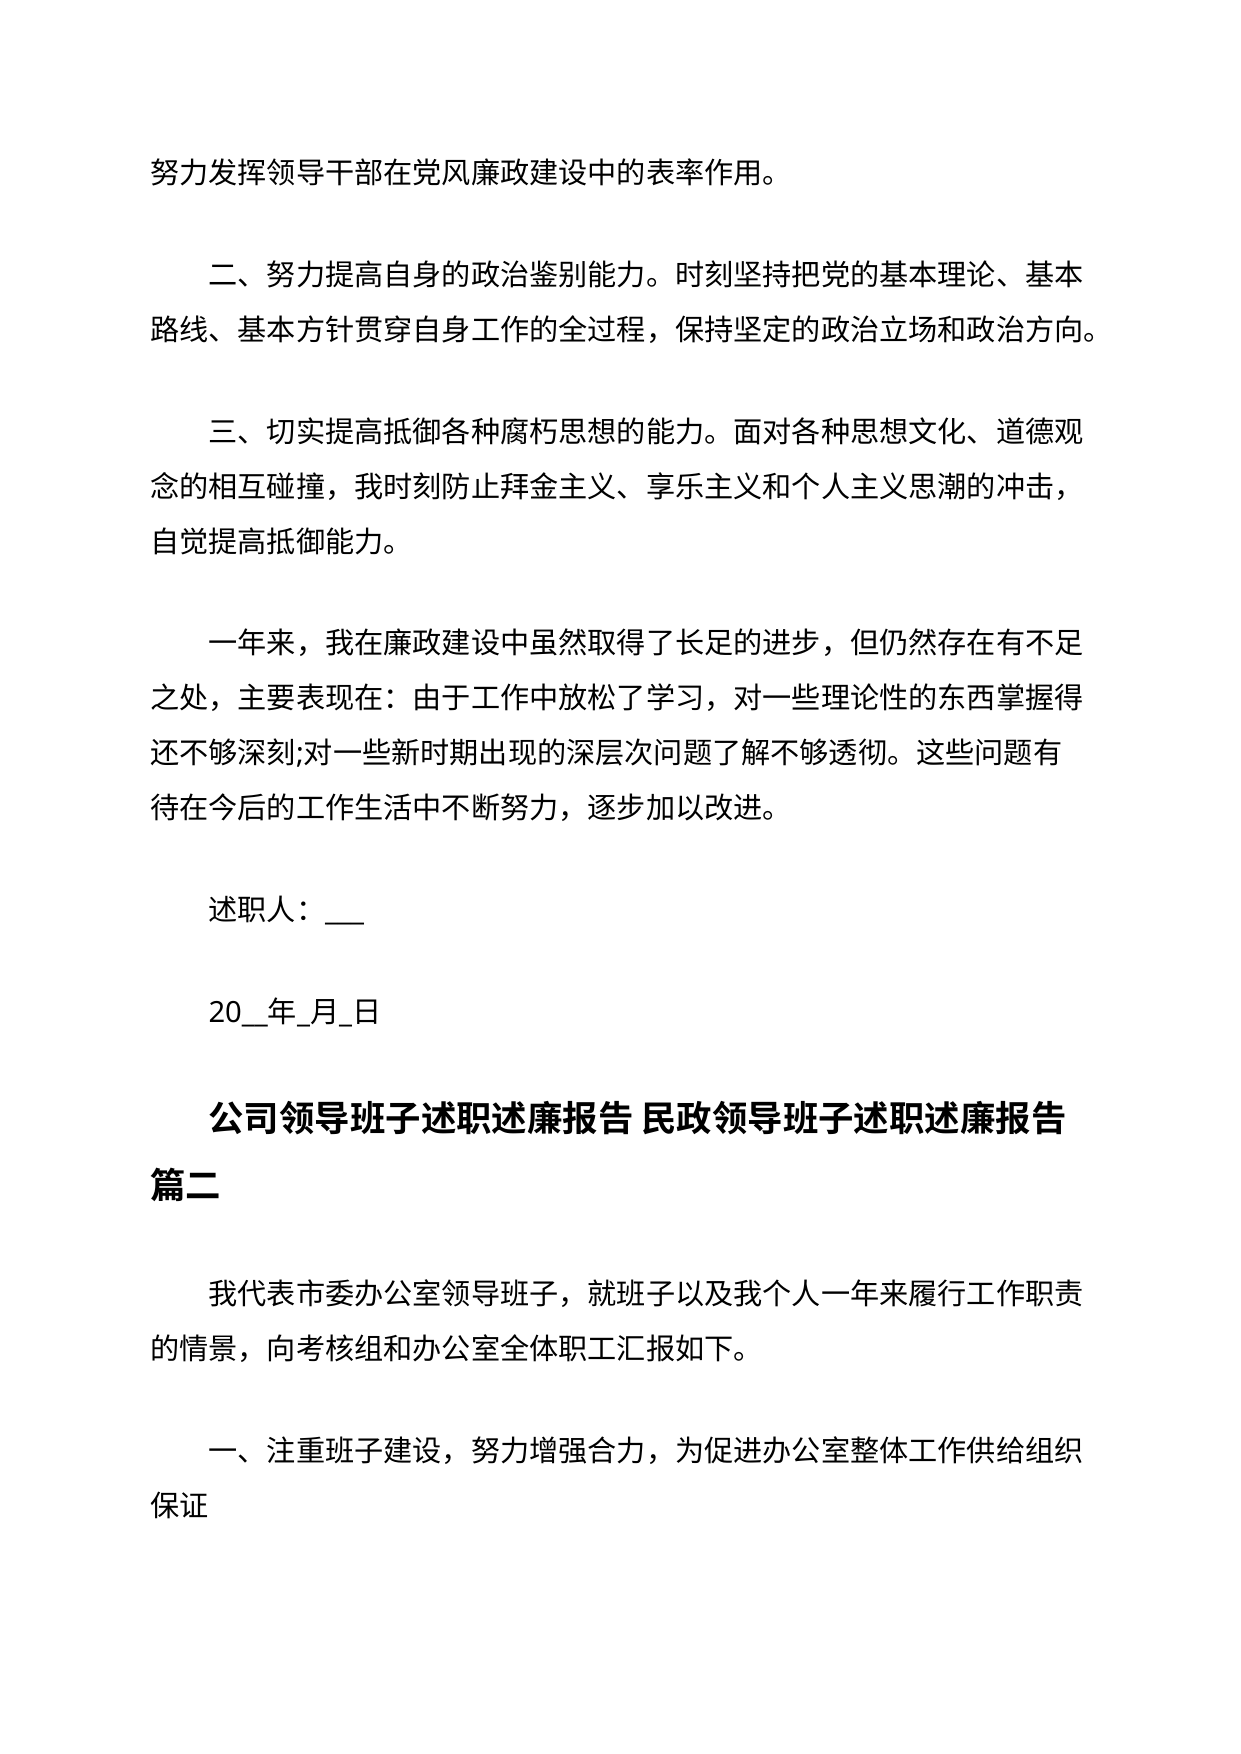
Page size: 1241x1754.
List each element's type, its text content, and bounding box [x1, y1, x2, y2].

text 我代表市委办公室领导班子，就班子以及我个人一年来履行工作职责的情景，向考核组和办公室全体职工汇报如下。 [150, 1271, 1090, 1368]
text 述职人：___ [150, 887, 1090, 929]
text 公司领导班子述职述廉报告 民政领导班子述职述廉报告篇二 [150, 1091, 1090, 1208]
text 三、切实提高抵御各种腐朽思想的能力。面对各种思想文化、道德观念的相互碰撞，我时刻防止拜金主义、享乐主义和个人主义思潮的冲击，自觉提高抵御能力。 [150, 408, 1090, 561]
text 20__年_月_日 [150, 988, 1090, 1031]
text 一、注重班子建设，努力增强合力，为促进办公室整体工作供给组织保证 [150, 1427, 1090, 1524]
text 二、努力提高自身的政治鉴别能力。时刻坚持把党的基本理论、基本路线、基本方针贯穿自身工作的全过程，保持坚定的政治立场和政治方向。 [150, 252, 1090, 349]
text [150, 150, 1090, 192]
text 一年来，我在廉政建设中虽然取得了长足的进步，但仍然存在有不足之处，主要表现在：由于工作中放松了学习，对一些理论性的东西掌握得还不够深刻;对一些新时期出现的深层次问题了解不够透彻。这些问题有待在今后的工作生活中不断努力，逐步加以改进。 [150, 620, 1090, 827]
